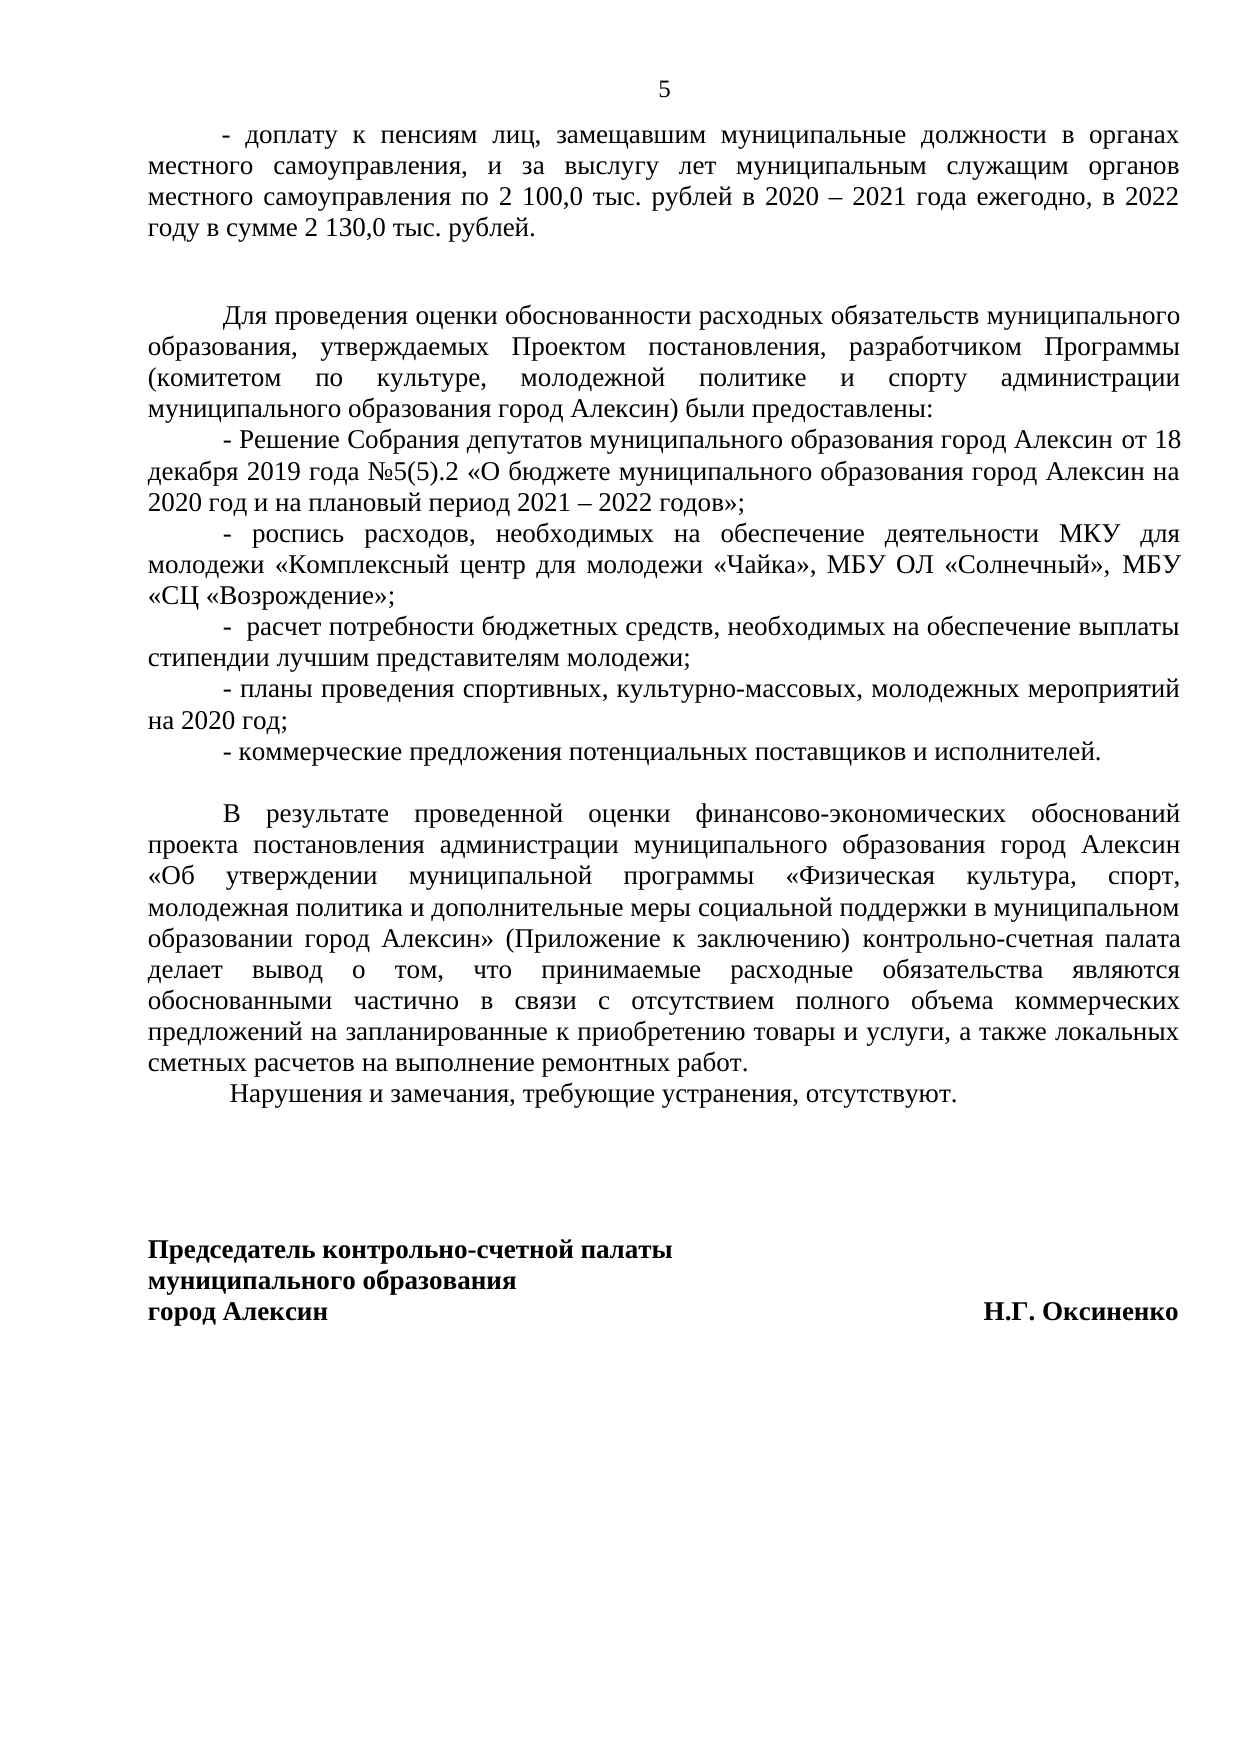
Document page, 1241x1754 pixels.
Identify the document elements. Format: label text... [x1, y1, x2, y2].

text - роспись расходов, необходимых на обеспечение деятельности МКУ для молодежи «Комплексный центр для молодежи «Чайка», МБУ ОЛ «Солнечный», МБУ «СЦ «Возрождение»; [148, 517, 1181, 610]
text - коммерческие предложения потенциальных поставщиков и исполнителей. [148, 735, 1181, 766]
text - доплату к пенсиям лиц, замещавшим муниципальные должности в органах местного самоуправления, и за выслугу лет муниципальным служащим органов местного самоуправления по 2 100,0 тыс. рублей в 2020 – 2021 года ежегодно, в 2022 году в сумме 2 130,0 тыс. рублей. [148, 118, 1181, 243]
text - Решение Собрания депутатов муниципального образования город Алексин от 18 декабря 2019 года №5(5).2 «О бюджете муниципального образования город Алексин на 2020 год и на плановый период 2021 – 2022 годов»; [148, 423, 1181, 517]
text - планы проведения спортивных, культурно-массовых, молодежных мероприятий на 2020 год; [148, 673, 1181, 735]
text город Алексин Н.Г. Оксиненко [148, 1296, 1181, 1327]
text Нарушения и замечания, требующие устранения, отсутствуют. [148, 1077, 1181, 1109]
text Председатель контрольно-счетной палаты [148, 1233, 1181, 1264]
text - расчет потребности бюджетных средств, необходимых на обеспечение выплаты стипендии лучшим представителям молодежи; [148, 610, 1181, 673]
text В результате проведенной оценки финансово-экономических обоснований проекта постановления администрации муниципального образования город Алексин «Об утверждении муниципальной программы «Физическая культура, спорт, молодежная политика и дополнительные меры социальной поддержки в муниципальном образовании город Алексин» (Приложение к заключению) контрольно-счетная палата делает вывод о том, что принимаемые расходные обязательства являются обоснованными частично в связи с отсутствием полного объема коммерческих предложений на запланированные к приобретению товары и услуги, а также локальных сметных расчетов на выполнение ремонтных работ. [148, 797, 1181, 1077]
text Для проведения оценки обоснованности расходных обязательств муниципального образования, утверждаемых Проектом постановления, разработчиком Программы (комитетом по культуре, молодежной политике и спорту администрации муниципального образования город Алексин) были предоставлены: [148, 299, 1181, 423]
text муниципального образования [148, 1264, 1181, 1296]
